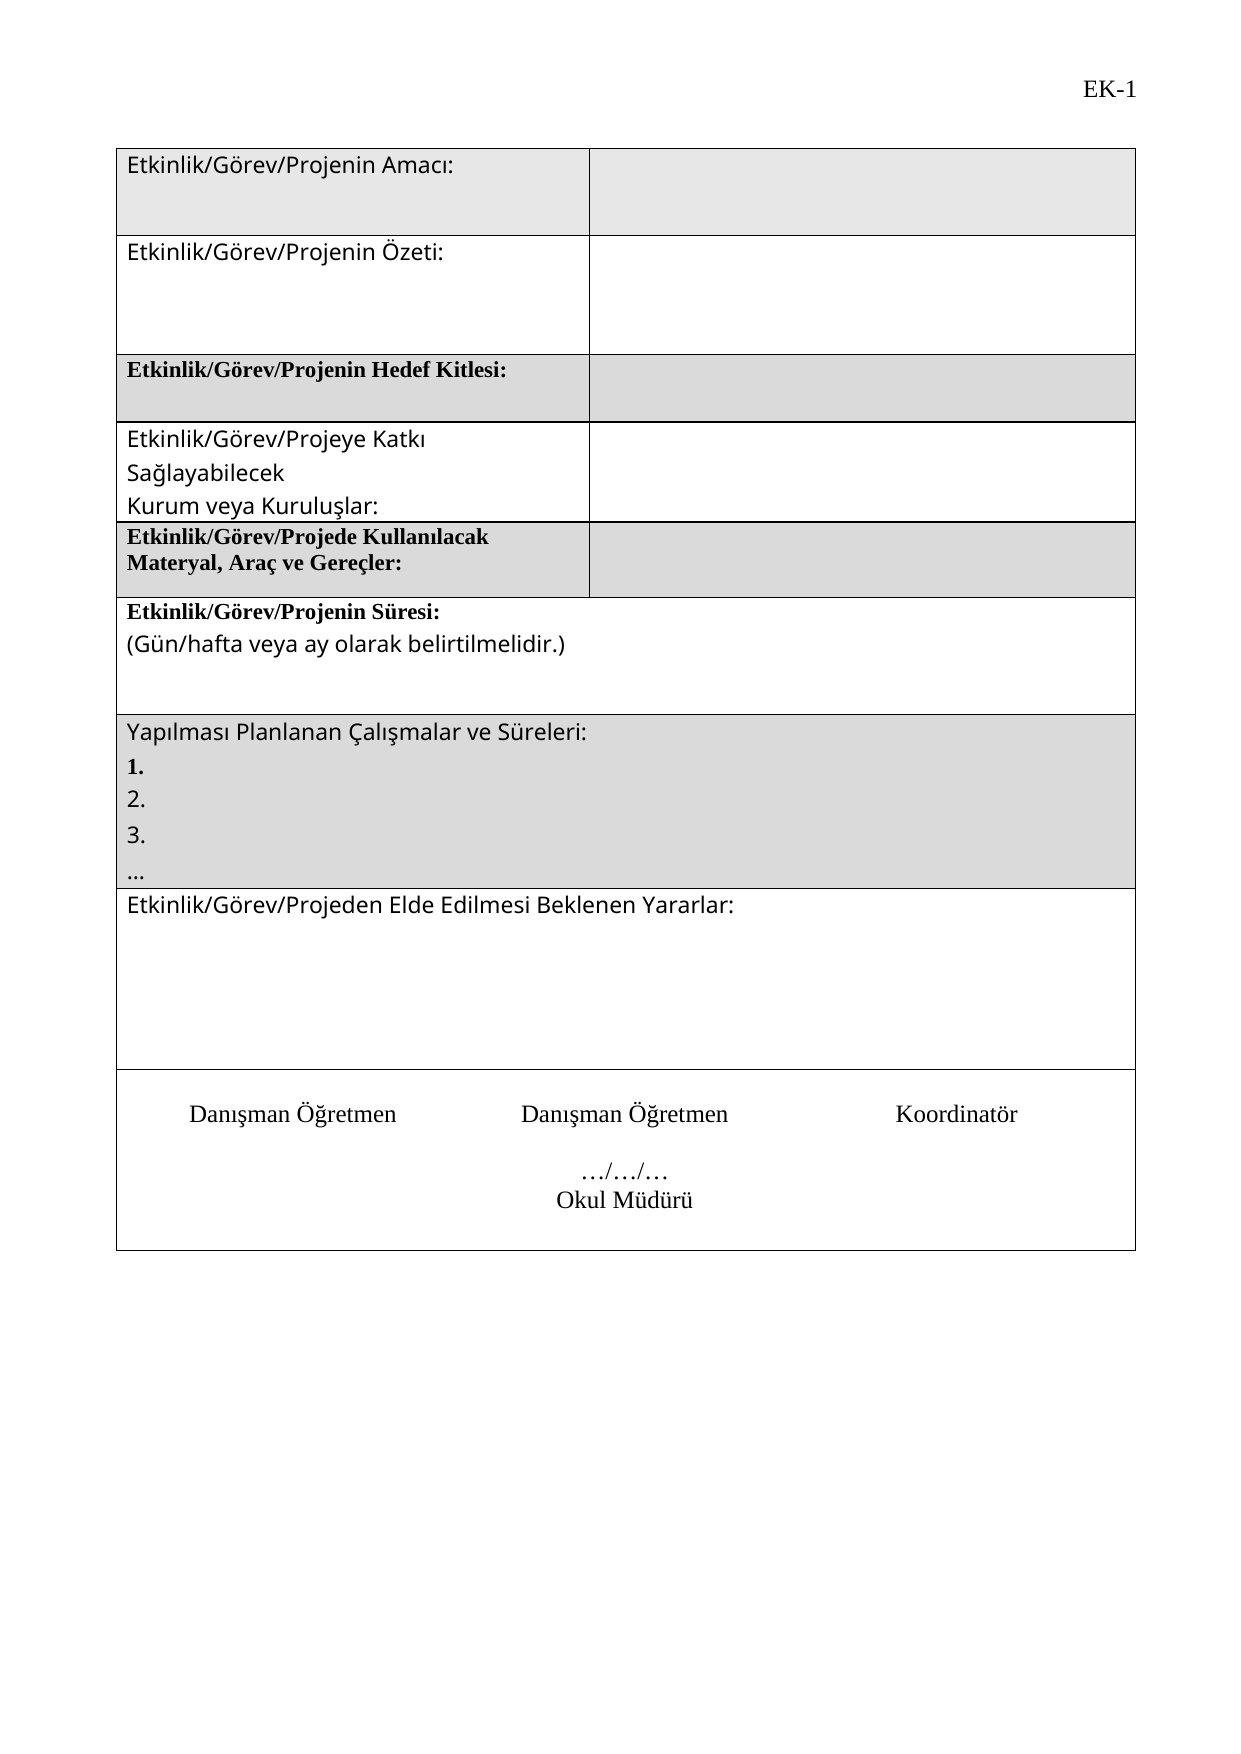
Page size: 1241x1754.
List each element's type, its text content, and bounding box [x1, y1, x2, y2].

table_cell [590, 149, 1135, 235]
table_cell [117, 1070, 1135, 1250]
table_cell Etkinlik/Görev/Projenin Süresi: (Gün/hafta veya ay olarak belirtilmelidir.) [117, 598, 1135, 714]
table_cell Etkinlik/Görev/Projenin Özeti: [117, 236, 589, 354]
table_cell [590, 423, 1135, 521]
table_cell Etkinlik/Görev/Projeden Elde Edilmesi Beklenen Yararlar: [117, 889, 1135, 1069]
table_cell Etkinlik/Görev/Projenin Amacı: [117, 149, 589, 235]
table_cell Etkinlik/Görev/Projenin Hedef Kitlesi: [117, 355, 589, 421]
table_cell [590, 523, 1135, 597]
table_cell [590, 236, 1135, 354]
table_cell Etkinlik/Görev/Projeye Katkı Sağlayabilecek Kurum veya Kuruluşlar: [117, 423, 589, 521]
table_cell [590, 355, 1135, 421]
table_cell Yapılması Planlanan Çalışmalar ve Süreleri: 1. 2. 3. … [117, 715, 1135, 888]
table_cell Etkinlik/Görev/Projede Kullanılacak Materyal, Araç ve Gereçler: [117, 523, 589, 597]
